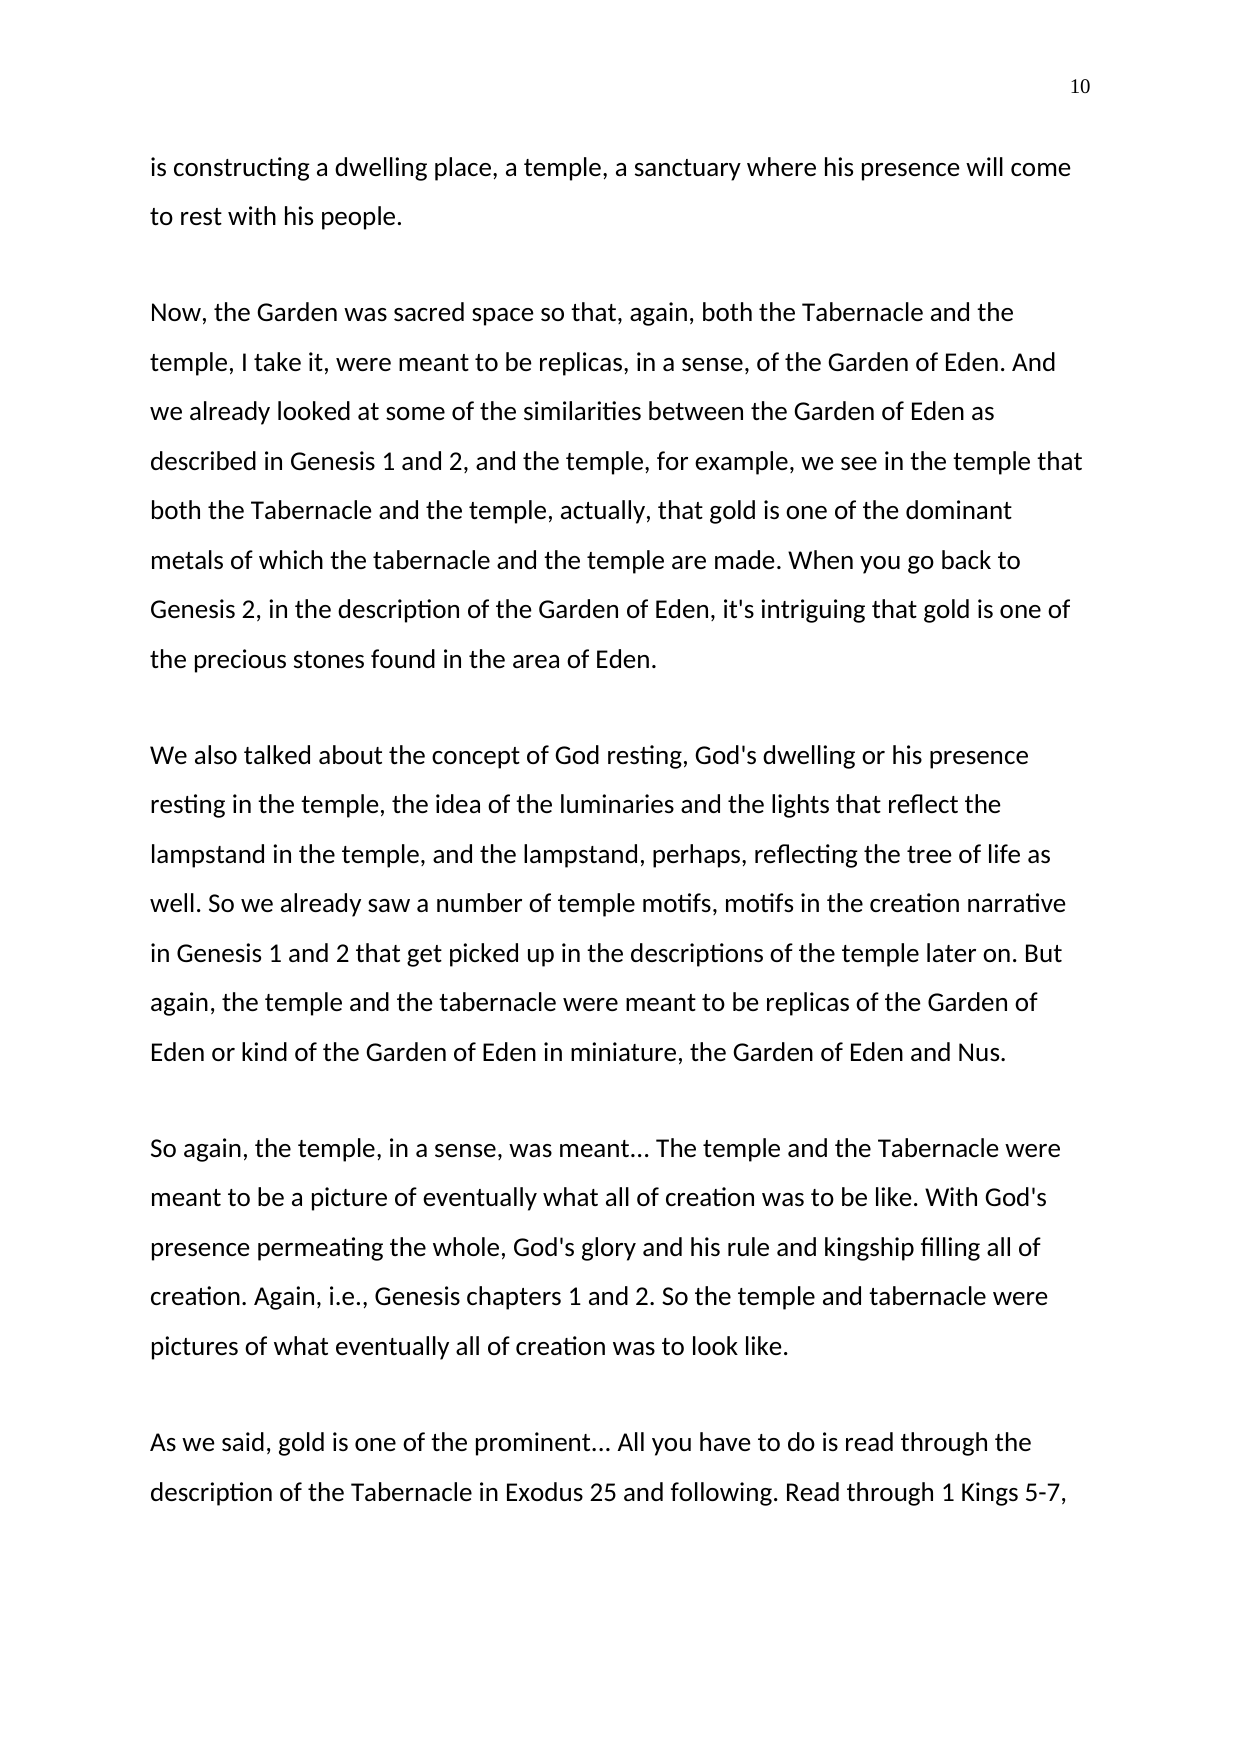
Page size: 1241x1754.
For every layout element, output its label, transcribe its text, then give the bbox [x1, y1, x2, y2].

text So again, the temple, in a sense, was meant... The temple and the Tabernacle were meant to be a picture of eventually what all of creation was to be like. With God's presence permeating the whole, God's glory and his rule and kingship filling all of creation. Again, i.e., Genesis chapters 1 and 2. So the temple and tabernacle were pictures of what eventually all of creation was to look like. [150, 1131, 1090, 1362]
text We also talked about the concept of God resting, God's dwelling or his presence resting in the temple, the idea of the luminaries and the lights that reflect the lampstand in the temple, and the lampstand, perhaps, reflecting the tree of life as well. So we already saw a number of temple motifs, motifs in the creation narrative in Genesis 1 and 2 that get picked up in the descriptions of the temple later on. But again, the temple and the tabernacle were meant to be replicas of the Garden of Eden or kind of the Garden of Eden in miniature, the Garden of Eden and Nus. [150, 738, 1090, 1068]
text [150, 1425, 1090, 1508]
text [150, 150, 1090, 232]
text Now, the Garden was sacred space so that, again, both the Tabernacle and the temple, I take it, were meant to be replicas, in a sense, of the Garden of Eden. And we already looked at some of the similarities between the Garden of Eden as described in Genesis 1 and 2, and the temple, for example, we see in the temple that both the Tabernacle and the temple, actually, that gold is one of the dominant metals of which the tabernacle and the temple are made. When you go back to Genesis 2, in the description of the Garden of Eden, it's intriguing that gold is one of the precious stones found in the area of Eden. [150, 296, 1090, 675]
